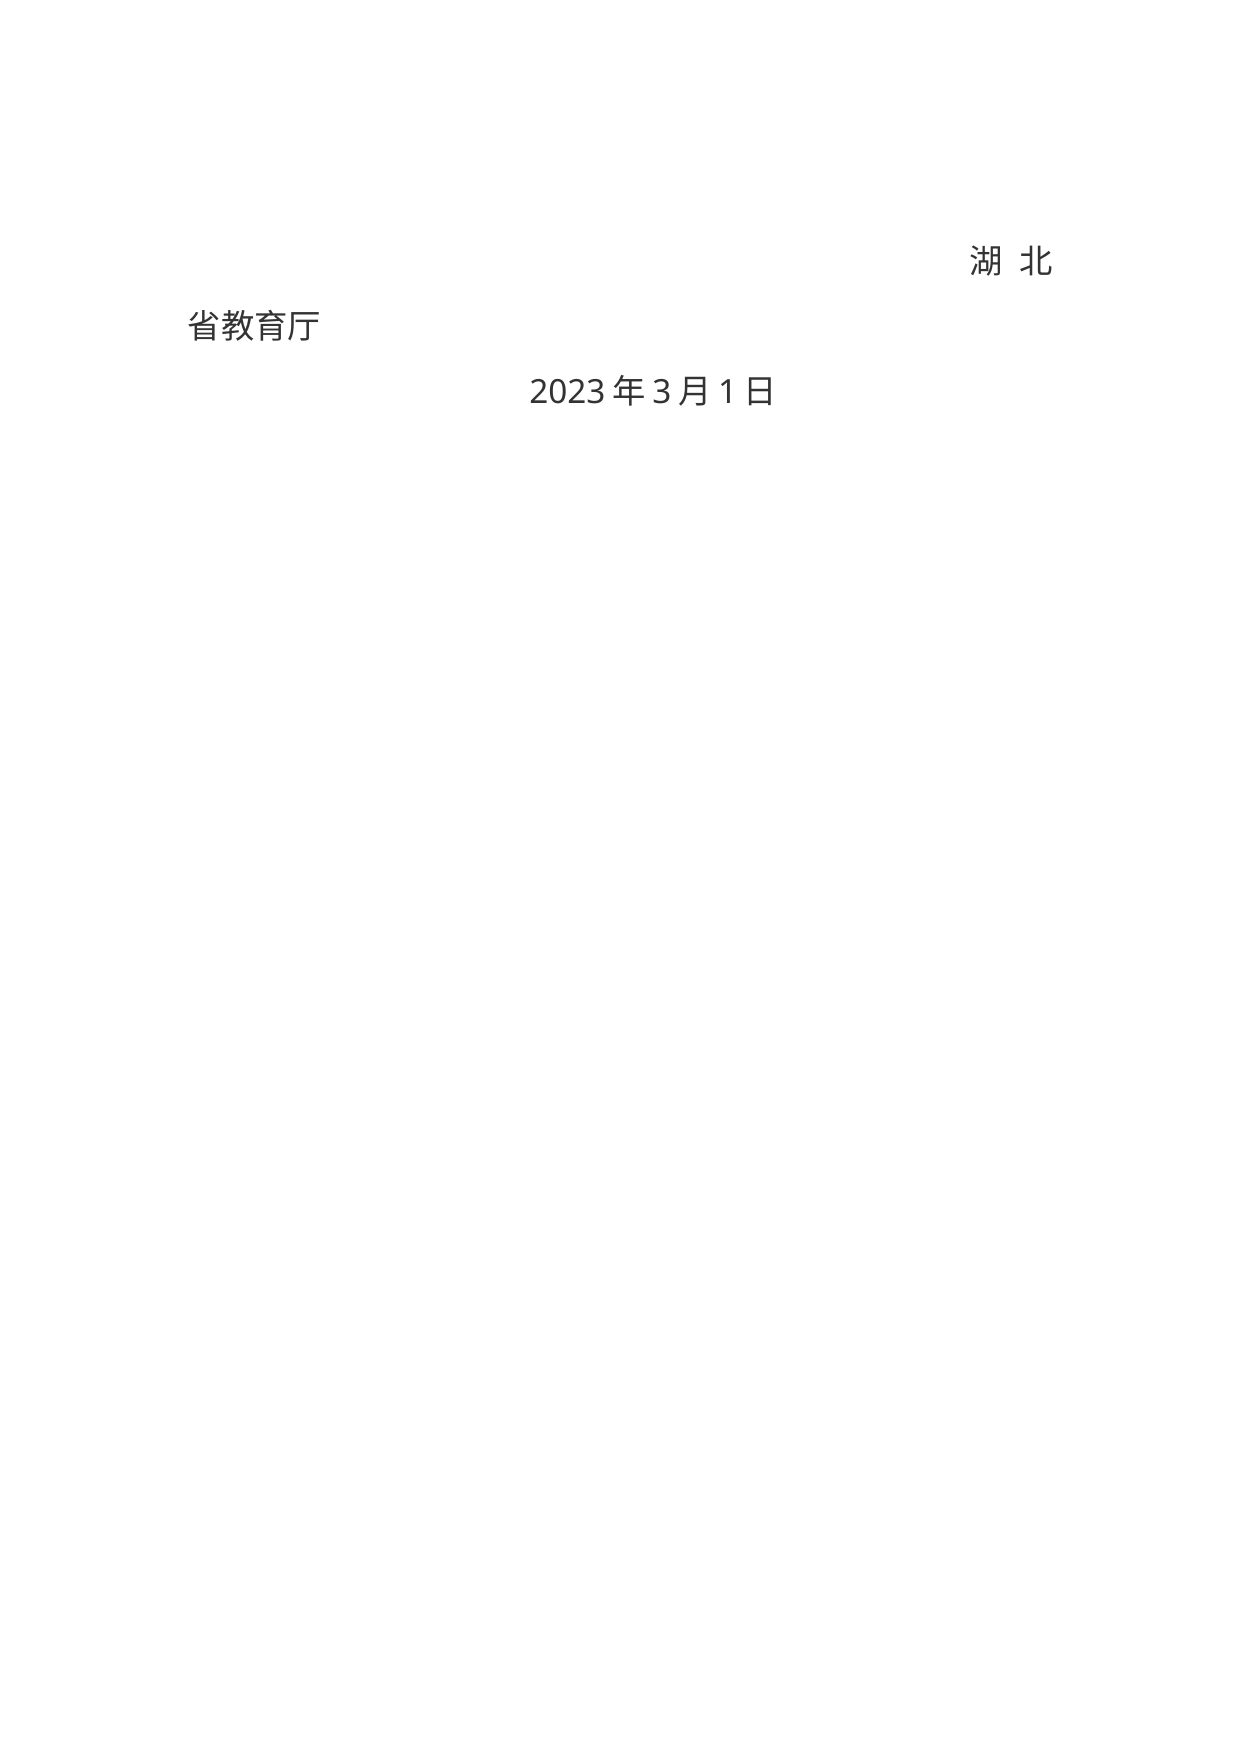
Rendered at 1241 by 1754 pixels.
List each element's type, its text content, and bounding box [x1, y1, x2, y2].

text 湖北省教育厅 [187, 227, 1053, 357]
text 2023年3月1日 [187, 357, 1053, 422]
